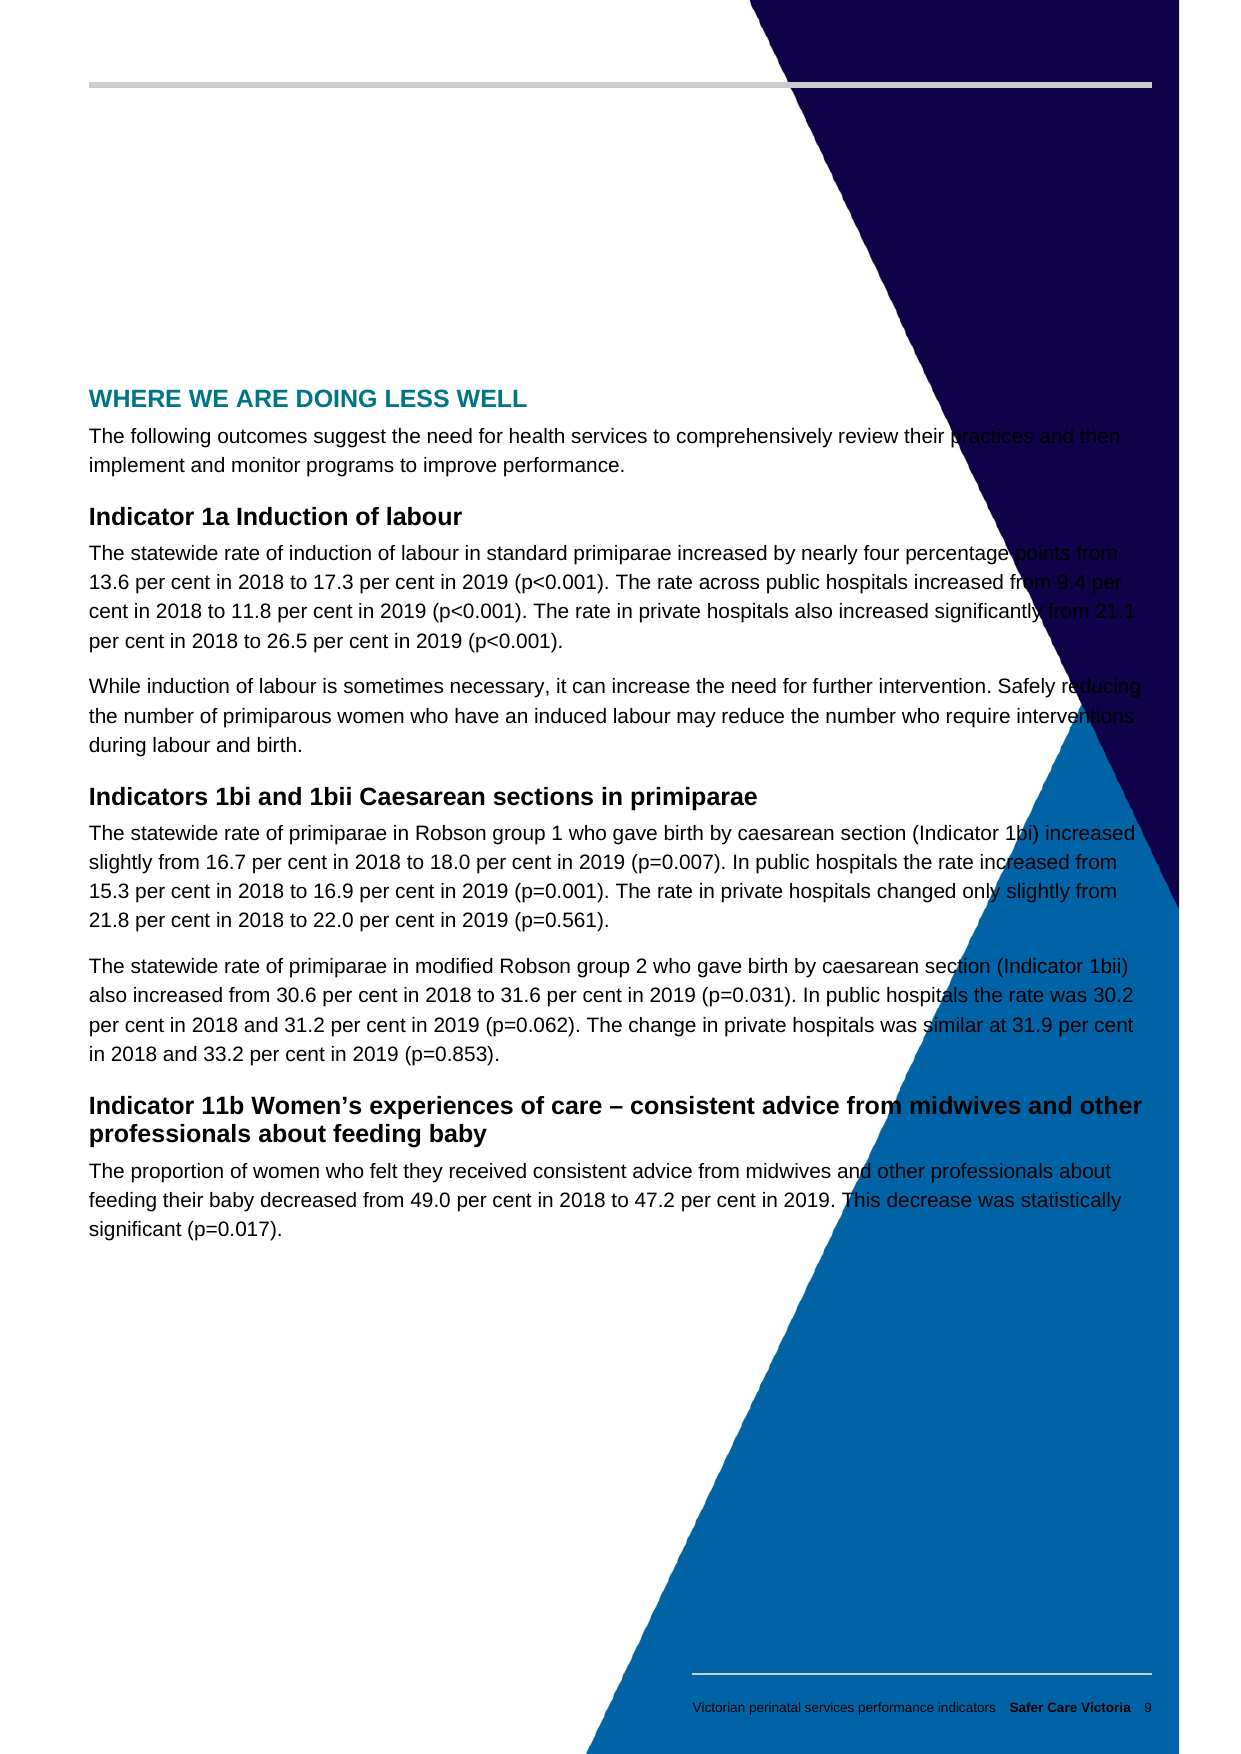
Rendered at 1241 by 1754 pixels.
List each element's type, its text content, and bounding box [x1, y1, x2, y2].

subtitle Indicator 11b Women’s experiences of care – consistent advice from midwives and other professionals about feeding baby [89, 1091, 1152, 1148]
subtitle Indicator 1a Induction of labour [89, 502, 1152, 531]
picture [0, 0, 1180, 1754]
subtitle The statewide rate of induction of labour in standard primiparae increased by nearly four percentage points from 13.6 per cent in 2018 to 17.3 per cent in 2019 (p<0.001). The rate across public hospitals increased from 9.4 per cent in 2018 to 11.8 per cent in 2019 (p<0.001). The rate in private hospitals also increased significantly from 21.1 per cent in 2018 to 26.5 per cent in 2019 (p<0.001). [89, 536, 1152, 652]
subtitle The proportion of women who felt they received consistent advice from midwives and other professionals about feeding their baby decreased from 49.0 per cent in 2018 to 47.2 per cent in 2019. This decrease was statistically significant (p=0.017). [89, 1153, 1152, 1241]
subtitle Indicators 1bi and 1bii Caesarean sections in primiparae [89, 782, 1152, 810]
subtitle The following outcomes suggest the need for health services to comprehensively review their practices and then implement and monitor programs to improve performance. [89, 418, 1152, 477]
subtitle Where we are doing less well [89, 383, 1152, 412]
subtitle The statewide rate of primiparae in Robson group 1 who gave birth by caesarean section (Indicator 1bi) increased slightly from 16.7 per cent in 2018 to 18.0 per cent in 2019 (p=0.007). In public hospitals the rate increased from 15.3 per cent in 2018 to 16.9 per cent in 2019 (p=0.001). The rate in private hospitals changed only slightly from 21.8 per cent in 2018 to 22.0 per cent in 2019 (p=0.561). [89, 816, 1152, 932]
text The statewide rate of primiparae in modified Robson group 2 who gave birth by caesarean section (Indicator 1bii) also increased from 30.6 per cent in 2018 to 31.6 per cent in 2019 (p=0.031). In public hospitals the rate was 30.2 per cent in 2018 and 31.2 per cent in 2019 (p=0.062). The change in private hospitals was similar at 31.9 per cent in 2018 and 33.2 per cent in 2019 (p=0.853). [89, 949, 1152, 1066]
subtitle While induction of labour is sometimes necessary, it can increase the need for further intervention. Safely reducing the number of primiparous women who have an induced labour may reduce the number who require interventions during labour and birth. [89, 669, 1152, 757]
